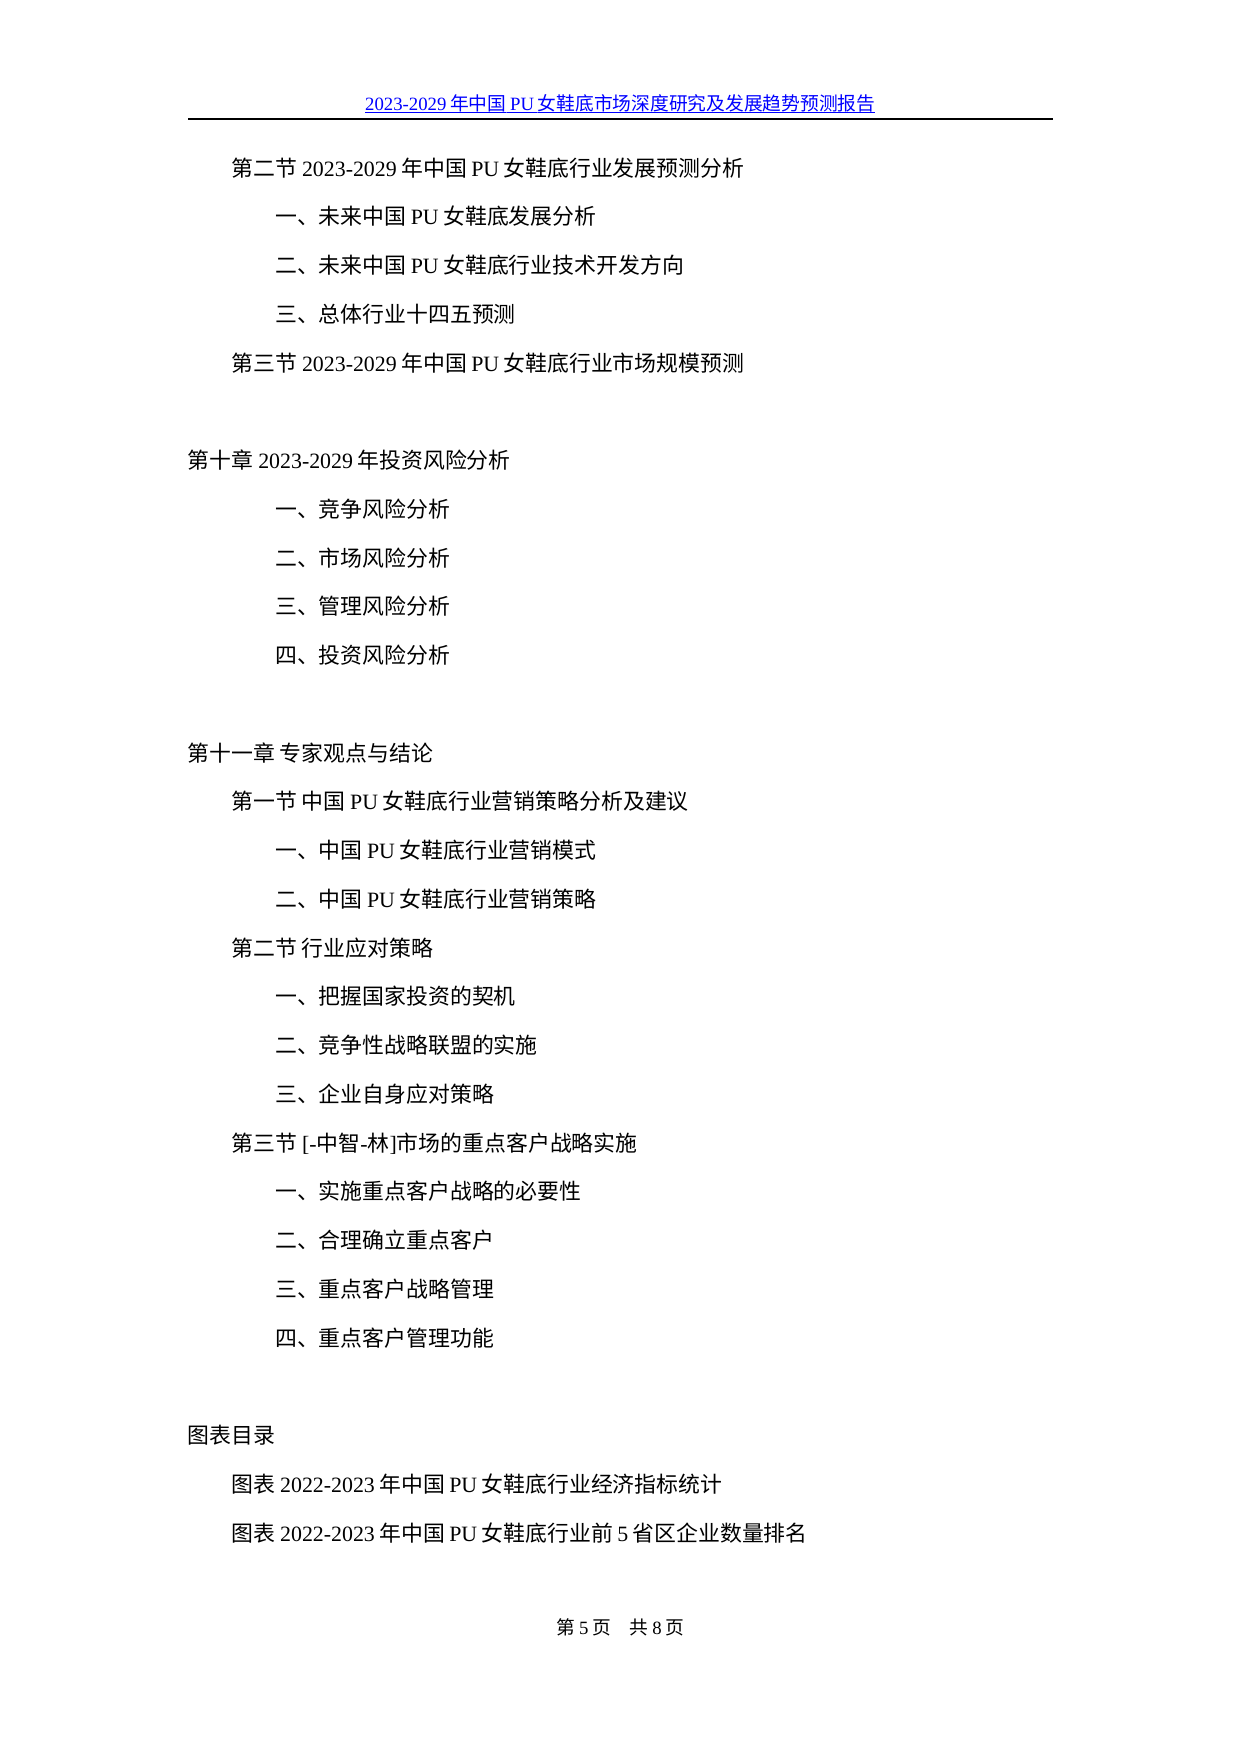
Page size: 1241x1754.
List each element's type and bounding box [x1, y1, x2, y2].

text [187, 150, 1053, 1548]
